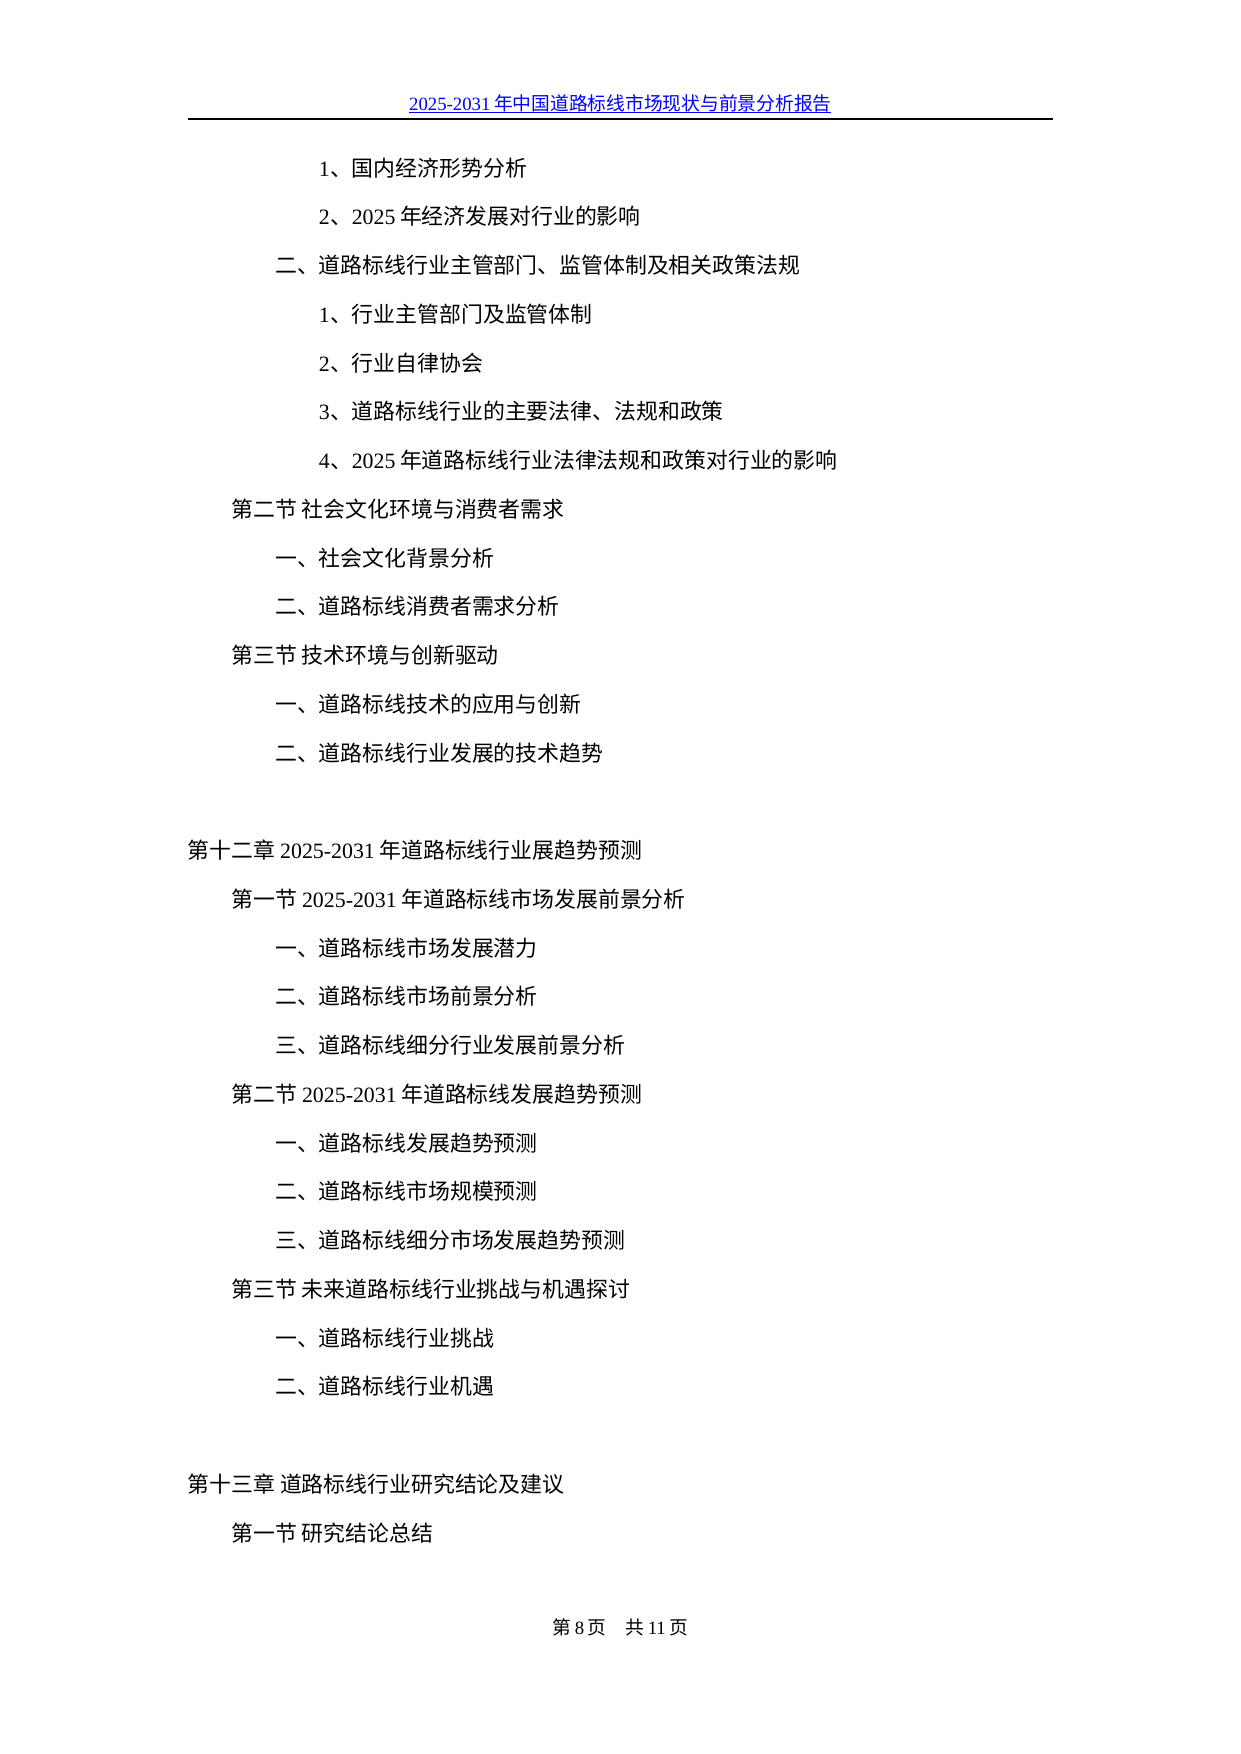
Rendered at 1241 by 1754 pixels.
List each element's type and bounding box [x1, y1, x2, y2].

text [187, 150, 1053, 1548]
